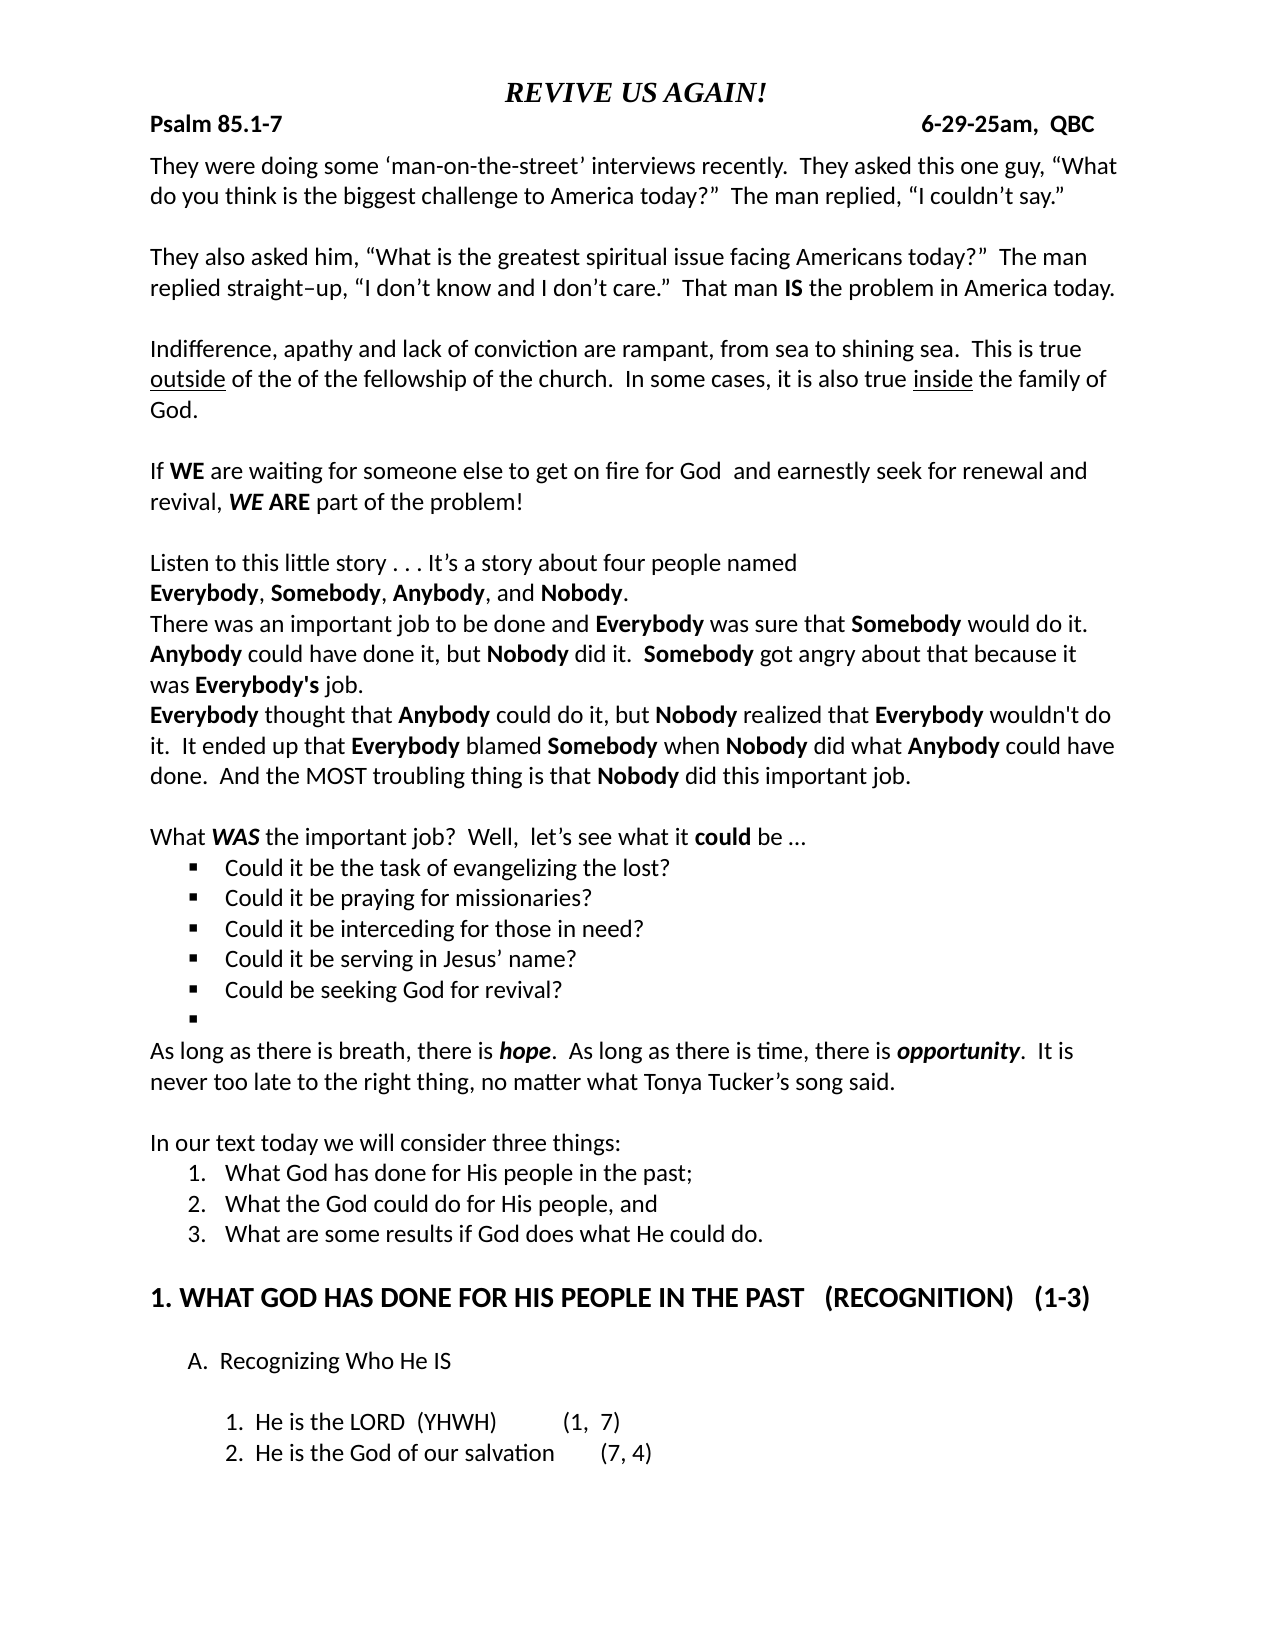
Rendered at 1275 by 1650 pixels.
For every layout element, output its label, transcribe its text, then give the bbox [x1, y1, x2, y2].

list Could be seeking God for revival? [187, 974, 1125, 1004]
list Could it be praying for missionaries? [187, 882, 1125, 913]
text 2. He is the God of our salvation (7, 4) [150, 1437, 1125, 1467]
text A. Recognizing Who He IS [150, 1345, 1125, 1376]
text Indifference, apathy and lack of conviction are rampant, from sea to shining sea. This is true outside of the of the fellowship of the church. In some cases, it is also true inside the family of God. [150, 333, 1125, 425]
list Could it be interceding for those in need? [187, 913, 1125, 943]
list What God has done for His people in the past; [187, 1157, 1125, 1188]
list What the God could do for His people, and [187, 1188, 1125, 1218]
text There was an important job to be done and Everybody was sure that Somebody would do it. [150, 608, 1125, 638]
text Everybody thought that Anybody could do it, but Nobody realized that Everybody wouldn't do it. It ended up that Everybody blamed Somebody when Nobody did what Anybody could have done. And the MOST troubling thing is that Nobody did this important job. [150, 699, 1125, 791]
text In our text today we will consider three things: [150, 1127, 1125, 1157]
text As long as there is breath, there is hope. As long as there is time, there is opportunity. It is never too late to the right thing, no matter what Tonya Tucker’s song said. [150, 1035, 1125, 1096]
text They were doing some ‘man-on-the-street’ interviews recently. They asked this one guy, “What do you think is the biggest challenge to America today?” The man replied, “I couldn’t say.” [150, 150, 1125, 211]
text What WAS the important job? Well, let’s see what it could be … [150, 821, 1125, 852]
list What are some results if God does what He could do. [187, 1218, 1125, 1249]
list Could it be the task of evangelizing the lost? [187, 852, 1125, 882]
text 1. He is the LORD (YHWH) (1, 7) [150, 1406, 1125, 1437]
text Listen to this little story . . . It’s a story about four people named Everybody, Somebody, Anybody, and Nobody. [150, 547, 1125, 608]
text 1. WHAT GOD HAS DONE FOR HIS PEOPLE IN THE PAST (RECOGNITION) (1-3) [150, 1279, 1125, 1315]
text They also asked him, “What is the greatest spiritual issue facing Americans today?” The man replied straight–up, “I don’t know and I don’t care.” That man IS the problem in America today. [150, 242, 1125, 303]
text Anybody could have done it, but Nobody did it. Somebody got angry about that because it was Everybody's job. [150, 638, 1125, 699]
text If WE are waiting for someone else to get on fire for God and earnestly seek for renewal and revival, WE ARE part of the problem! [150, 455, 1125, 516]
list Could it be serving in Jesus’ name? [187, 943, 1125, 974]
